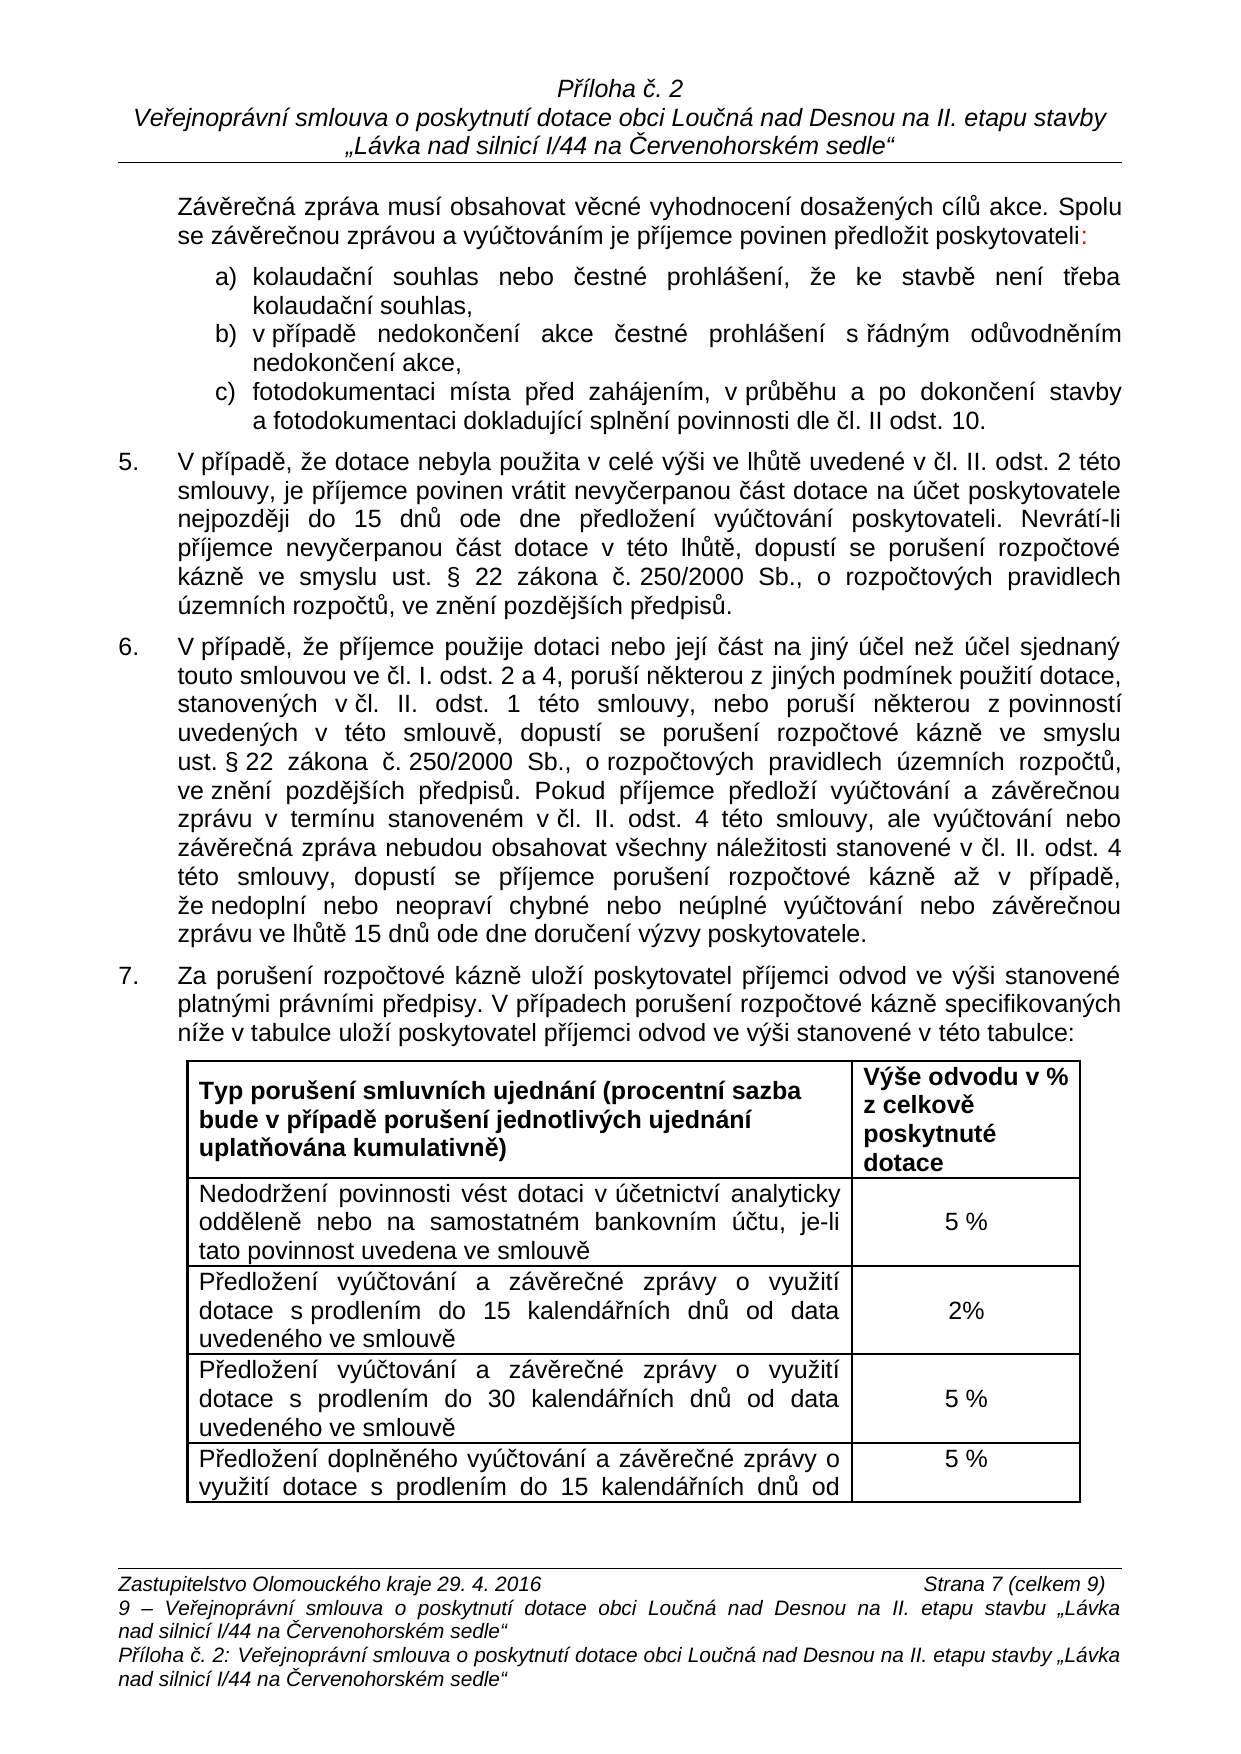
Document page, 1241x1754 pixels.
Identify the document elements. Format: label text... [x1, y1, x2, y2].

list fotodokumentaci místa před zahájením, v průběhu a po dokončení stavby a fotodokumentaci dokladující splnění povinnosti dle čl. II odst. 10. [215, 377, 1122, 434]
table_cell Předložení vyúčtování a závěrečné zprávy o využití dotace s prodlením do 30 kalendářních dnů od data uvedeného ve smlouvě [189, 1355, 851, 1442]
table_cell 5 % [853, 1179, 1079, 1265]
table_cell Nedodržení povinnosti vést dotaci v účetnictví analyticky odděleně nebo na samostatném bankovním účtu, je-li tato povinnost uvedena ve smlouvě [189, 1179, 851, 1265]
table_cell Předložení vyúčtování a závěrečné zprávy o využití dotace s prodlením do 15 kalendářních dnů od data uvedeného ve smlouvě [189, 1267, 851, 1353]
list V případě, že dotace nebyla použita v celé výši ve lhůtě uvedené v čl. II. odst. 2 této smlouvy, je příjemce povinen vrátit nevyčerpanou část dotace na účet poskytovatele nejpozději do 15 dnů ode dne předložení vyúčtování poskytovateli. Nevrátí-li příjemce nevyčerpanou část dotace v této lhůtě, dopustí se porušení rozpočtové kázně ve smyslu ust. § 22 zákona č. 250/2000 Sb., o rozpočtových pravidlech územních rozpočtů, ve znění pozdějších předpisů. [118, 447, 1122, 619]
table_cell 2% [853, 1267, 1079, 1353]
table_header Typ porušení smluvních ujednání (procentní sazba bude v případě porušení jednotlivých ujednání uplatňována kumulativně) [189, 1062, 851, 1177]
table_header Výše odvodu v % z celkově poskytnuté dotace [853, 1062, 1079, 1177]
list v případě nedokončení akce čestné prohlášení s řádným odůvodněním nedokončení akce, [215, 319, 1122, 377]
list V případě, že příjemce použije dotaci nebo její část na jiný účel než účel sjednaný touto smlouvou ve čl. I. odst. 2 a 4, poruší některou z jiných podmínek použití dotace, stanovených v čl. II. odst. 1 této smlouvy, nebo poruší některou z povinností uvedených v této smlouvě, dopustí se porušení rozpočtové kázně ve smyslu ust. § 22 zákona č. 250/2000 Sb., o rozpočtových pravidlech územních rozpočtů, ve znění pozdějších předpisů. Pokud příjemce předloží vyúčtování a závěrečnou zprávu v termínu stanoveném v čl. II. odst. 4 této smlouvy, ale vyúčtování nebo závěrečná zpráva nebudou obsahovat všechny náležitosti stanovené v čl. II. odst. 4 této smlouvy, dopustí se příjemce porušení rozpočtové kázně až v případě, že nedoplní nebo neopraví chybné nebo neúplné vyúčtování nebo závěrečnou zprávu ve lhůtě 15 dnů ode dne doručení výzvy poskytovatele. [118, 632, 1122, 948]
text Závěrečná zpráva musí obsahovat věcné vyhodnocení dosažených cílů akce. Spolu se závěrečnou zprávou a vyúčtováním je příjemce povinen předložit poskytovateli: [177, 192, 1122, 249]
list kolaudační souhlas nebo čestné prohlášení, že ke stavbě není třeba kolaudační souhlas, [215, 262, 1122, 319]
table_cell 5 % [853, 1444, 1079, 1501]
list Za porušení rozpočtové kázně uloží poskytovatel příjemci odvod ve výši stanovené platnými právními předpisy. V případech porušení rozpočtové kázně specifikovaných níže v tabulce uloží poskytovatel příjemci odvod ve výši stanovené v této tabulce: [118, 961, 1122, 1047]
table_cell 5 % [853, 1355, 1079, 1442]
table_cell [189, 1444, 851, 1501]
